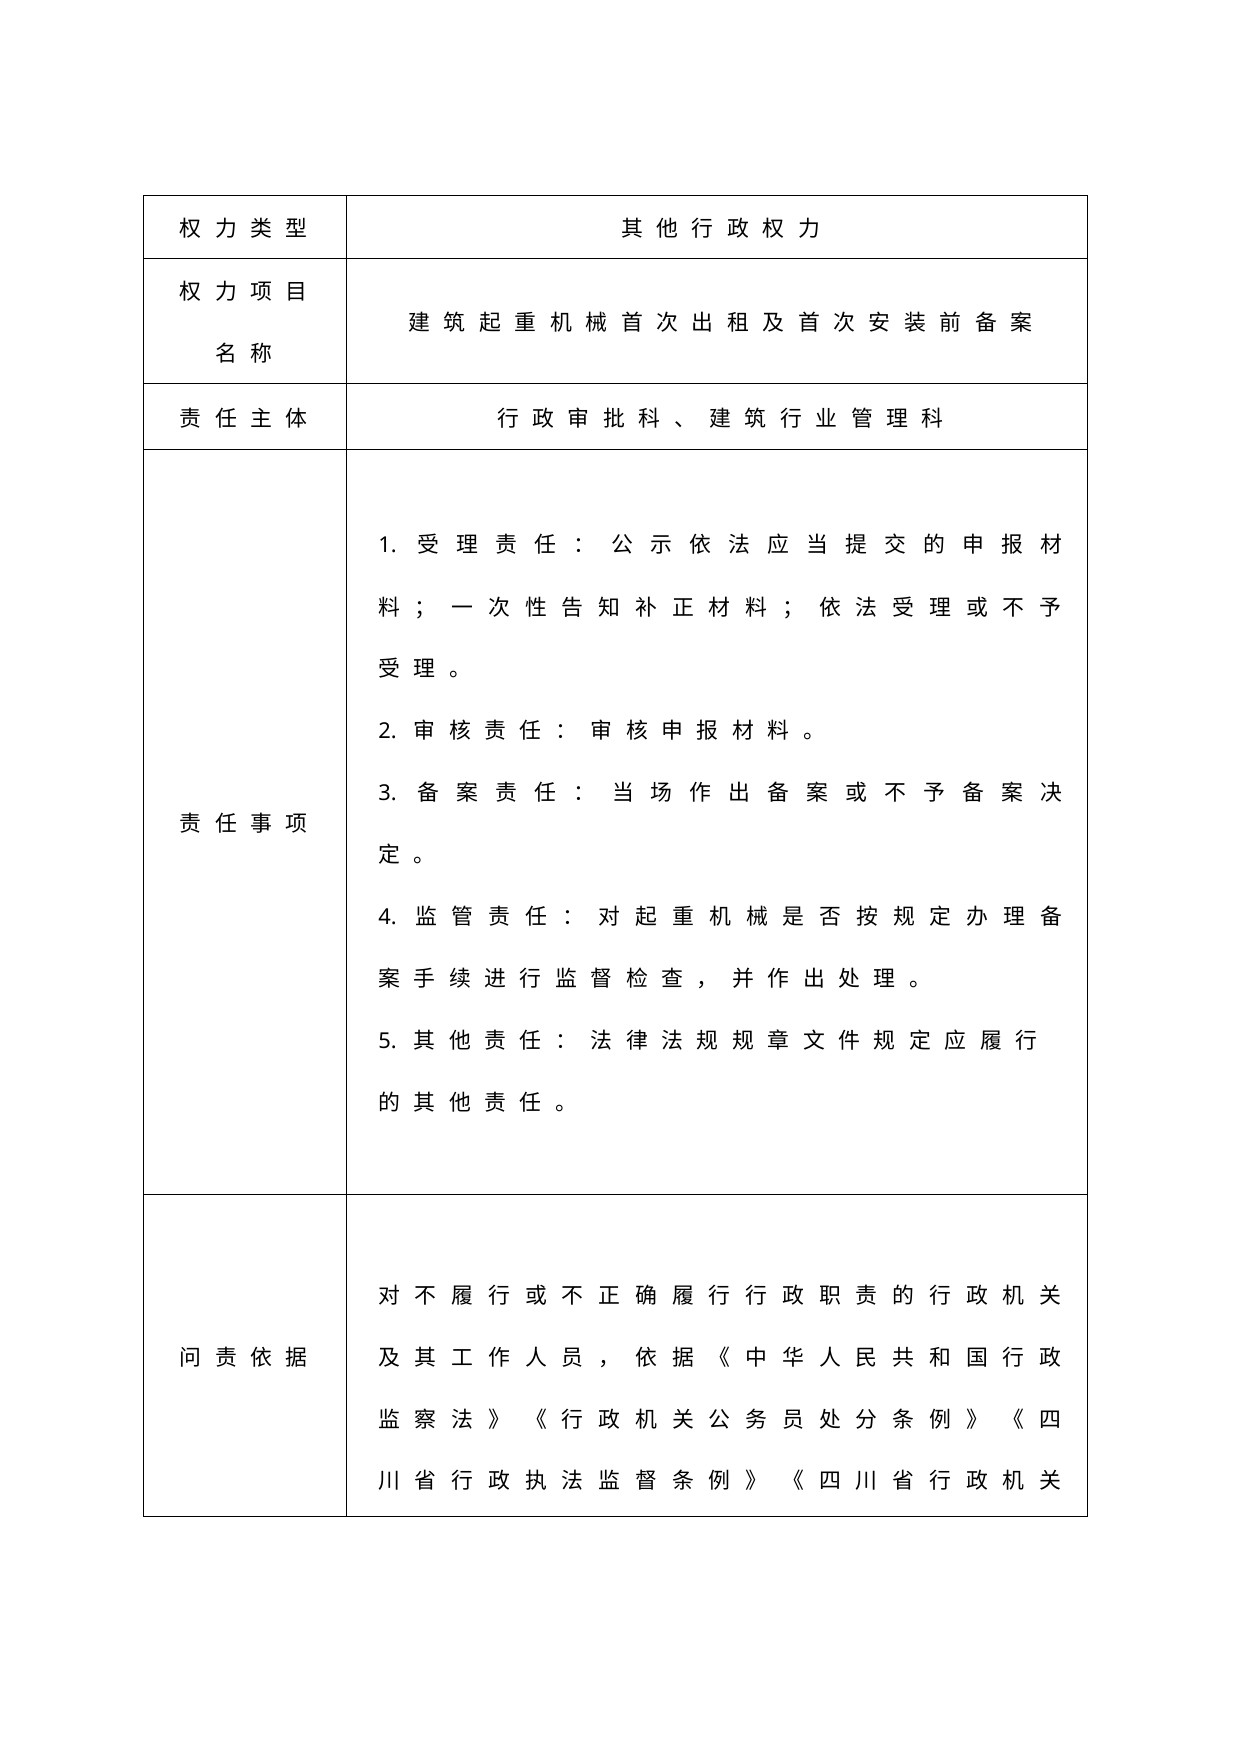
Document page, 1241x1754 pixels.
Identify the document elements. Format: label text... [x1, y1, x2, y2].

table_cell 权力类型 [144, 196, 346, 258]
table_cell 建筑起重机械首次出租及首次安装前备案 [347, 259, 1087, 383]
table_cell 其他行政权力 [347, 196, 1087, 258]
table_cell 问责依据 [144, 1195, 346, 1516]
table_cell 责任事项 [144, 450, 346, 1194]
table_cell 责任主体 [144, 384, 346, 449]
table_cell 权力项目名称 [144, 259, 346, 383]
table_cell 行政审批科、建筑行业管理科 [347, 384, 1087, 449]
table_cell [347, 1195, 1087, 1516]
table_cell 1.受理责任：公示依法应当提交的申报材料；一次性告知补正材料；依法受理或不予受理。 2.审核责任：审核申报材料。 3.备案责任：当场作出备案或不予备案决定。 4.监管责任：对起重机械是否按规定办理备案手续进行监督检查，并作出处理。 5.其他责任：法律法规规章文件规定应履行的其他责任。 [347, 450, 1087, 1194]
